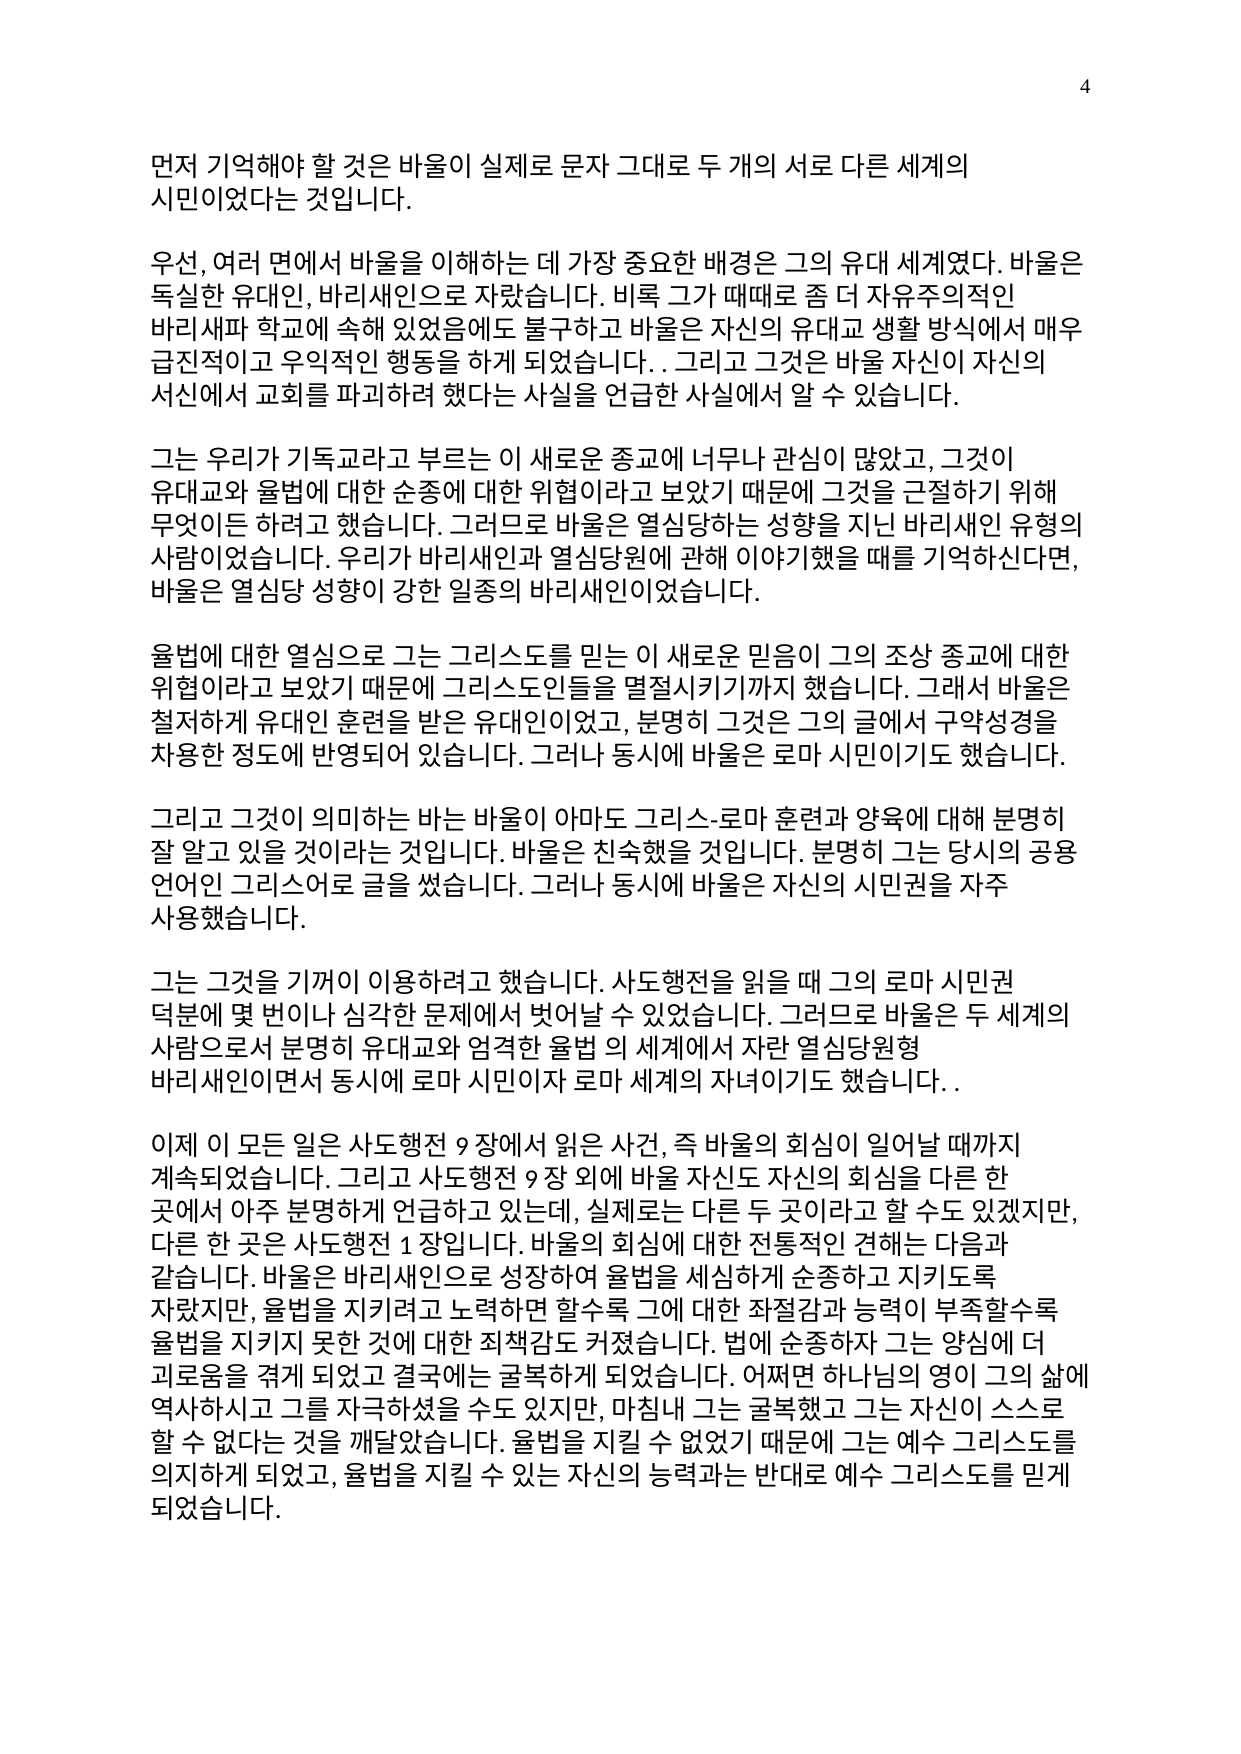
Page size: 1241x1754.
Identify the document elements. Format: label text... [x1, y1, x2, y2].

text 그는 우리가 기독교라고 부르는 이 새로운 종교에 너무나 관심이 많았고, 그것이 유대교와 율법에 대한 순종에 대한 위협이라고 보았기 때문에 그것을 근절하기 위해 무엇이든 하려고 했습니다. 그러므로 바울은 열심당하는 성향을 지닌 바리새인 유형의 사람이었습니다. 우리가 바리새인과 열심당원에 관해 이야기했을 때를 기억하신다면, 바울은 열심당 성향이 강한 일종의 바리새인이었습니다. [150, 443, 1090, 608]
text 그는 그것을 기꺼이 이용하려고 했습니다. 사도행전을 읽을 때 그의 로마 시민권 덕분에 몇 번이나 심각한 문제에서 벗어날 수 있었습니다. 그러므로 바울은 두 세계의 사람으로서 분명히 유대교와 엄격한 율법 의 세계에서 자란 열심당원형 바리새인이면서 동시에 로마 시민이자 로마 세계의 자녀이기도 했습니다. . [150, 966, 1090, 1098]
text 율법에 대한 열심으로 그는 그리스도를 믿는 이 새로운 믿음이 그의 조상 종교에 대한 위협이라고 보았기 때문에 그리스도인들을 멸절시키기까지 했습니다. 그래서 바울은 철저하게 유대인 훈련을 받은 유대인이었고, 분명히 그것은 그의 글에서 구약성경을 차용한 정도에 반영되어 있습니다. 그러나 동시에 바울은 로마 시민이기도 했습니다. [150, 640, 1090, 772]
text 그리고 그것이 의미하는 바는 바울이 아마도 그리스-로마 훈련과 양육에 대해 분명히 잘 알고 있을 것이라는 것입니다. 바울은 친숙했을 것입니다. 분명히 그는 당시의 공용 언어인 그리스어로 글을 썼습니다. 그러나 동시에 바울은 자신의 시민권을 자주 사용했습니다. [150, 803, 1090, 935]
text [150, 150, 1090, 216]
text 우선, 여러 면에서 바울을 이해하는 데 가장 중요한 배경은 그의 유대 세계였다. 바울은 독실한 유대인, 바리새인으로 자랐습니다. 비록 그가 때때로 좀 더 자유주의적인 바리새파 학교에 속해 있었음에도 불구하고 바울은 자신의 유대교 생활 방식에서 매우 급진적이고 우익적인 행동을 하게 되었습니다. . 그리고 그것은 바울 자신이 자신의 서신에서 교회를 파괴하려 했다는 사실을 언급한 사실에서 알 수 있습니다. [150, 247, 1090, 412]
text 이제 이 모든 일은 사도행전 9장에서 읽은 사건, 즉 바울의 회심이 일어날 때까지 계속되었습니다. 그리고 사도행전 9장 외에 바울 자신도 자신의 회심을 다른 한 곳에서 아주 분명하게 언급하고 있는데, 실제로는 다른 두 곳이라고 할 수도 있겠지만, 다른 한 곳은 사도행전 1장입니다. 바울의 회심에 대한 전통적인 견해는 다음과 같습니다. 바울은 바리새인으로 성장하여 율법을 세심하게 순종하고 지키도록 자랐지만, 율법을 지키려고 노력하면 할수록 그에 대한 좌절감과 능력이 부족할수록 율법을 지키지 못한 것에 대한 죄책감도 커졌습니다. 법에 순종하자 그는 양심에 더 괴로움을 겪게 되었고 결국에는 굴복하게 되었습니다. 어쩌면 하나님의 영이 그의 삶에 역사하시고 그를 자극하셨을 수도 있지만, 마침내 그는 굴복했고 그는 자신이 스스로 할 수 없다는 것을 깨달았습니다. 율법을 지킬 수 없었기 때문에 그는 예수 그리스도를 의지하게 되었고, 율법을 지킬 수 있는 자신의 능력과는 반대로 예수 그리스도를 믿게 되었습니다. [150, 1129, 1090, 1526]
